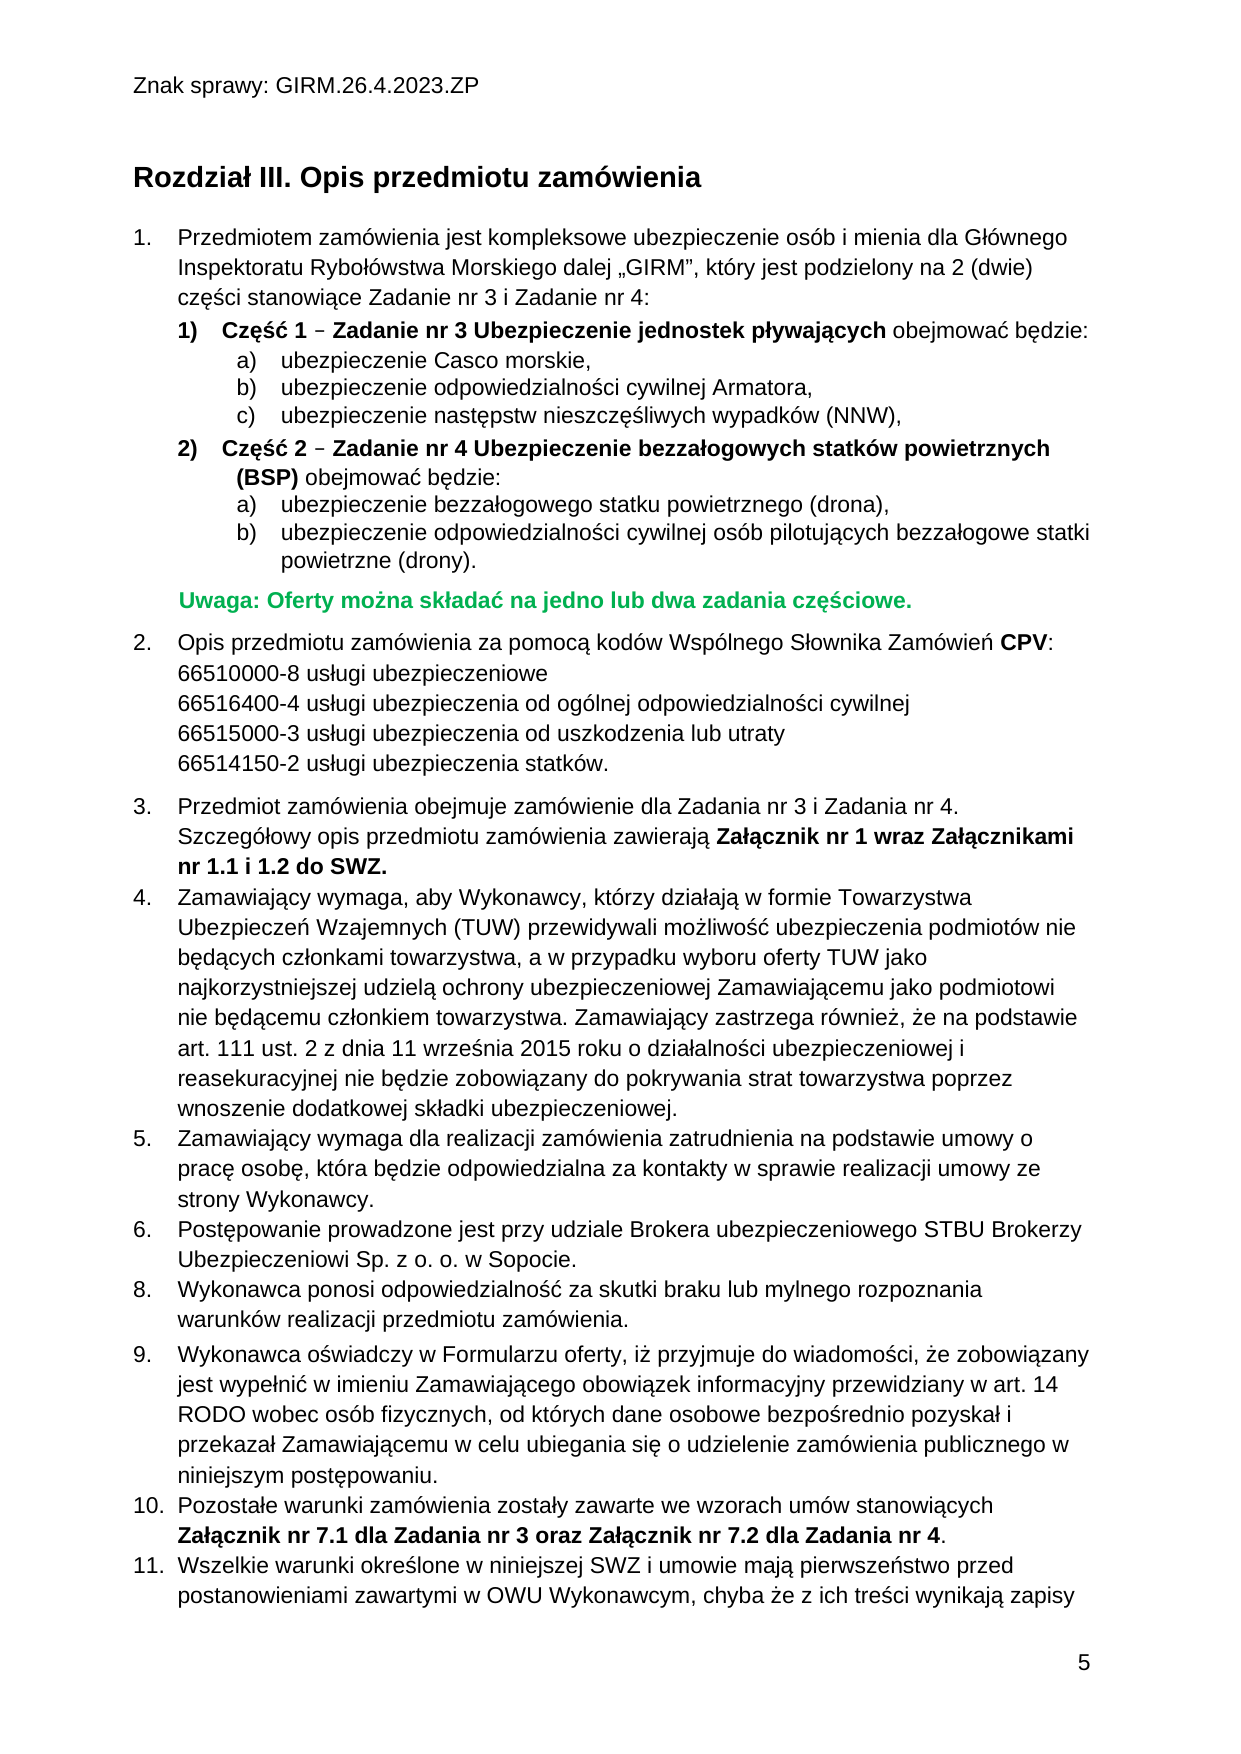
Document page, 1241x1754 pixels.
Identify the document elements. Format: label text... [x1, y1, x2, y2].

list ubezpieczenie Casco morskie, [236, 347, 1090, 373]
list Zamawiający wymaga, aby Wykonawcy, którzy działają w formie Towarzystwa Ubezpieczeń Wzajemnych (TUW) przewidywali możliwość ubezpieczenia podmiotów nie będących członkami towarzystwa, a w przypadku wyboru oferty TUW jako najkorzystniejszej udzielą ochrony ubezpieczeniowej Zamawiającemu jako podmiotowi nie będącemu członkiem towarzystwa. Zamawiający zastrzega również, że na podstawie art. 111 ust. 2 z dnia 11 września 2015 roku o działalności ubezpieczeniowej i reasekuracyjnej nie będzie zobowiązany do pokrywania strat towarzystwa poprzez wnoszenie dodatkowej składki ubezpieczeniowej. [133, 883, 1090, 1121]
list Część 1 – Zadanie nr 3 Ubezpieczenie jednostek pływających obejmować będzie: [177, 314, 1090, 345]
subtitle Rozdział III. Opis przedmiotu zamówienia [133, 160, 1090, 194]
list Opis przedmiotu zamówienia za pomocą kodów Wspólnego Słownika Zamówień CPV: [133, 629, 1090, 656]
text 66514150-2 usługi ubezpieczenia statków. [177, 750, 1090, 777]
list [133, 1552, 1090, 1609]
list Zamawiający wymaga dla realizacji zamówienia zatrudnienia na podstawie umowy o pracę osobę, która będzie odpowiedzialna za kontakty w sprawie realizacji umowy ze strony Wykonawcy. [133, 1125, 1090, 1212]
list Postępowanie prowadzone jest przy udziale Brokera ubezpieczeniowego STBU Brokerzy Ubezpieczeniowi Sp. z o. o. w Sopocie. [133, 1216, 1090, 1272]
text 66516400-4 usługi ubezpieczenia od ogólnej odpowiedzialności cywilnej [177, 690, 1090, 716]
text 66515000-3 usługi ubezpieczenia od uszkodzenia lub utraty [177, 720, 1090, 746]
list ubezpieczenie odpowiedzialności cywilnej Armatora, [236, 374, 1090, 401]
list Przedmiot zamówienia obejmuje zamówienie dla Zadania nr 3 i Zadania nr 4. Szczegółowy opis przedmiotu zamówienia zawierają Załącznik nr 1 wraz Załącznikami nr 1.1 i 1.2 do SWZ. [133, 793, 1090, 880]
list Część 2 – Zadanie nr 4 Ubezpieczenie bezzałogowych statków powietrznych (BSP) obejmować będzie: [177, 432, 1090, 490]
list Pozostałe warunki zamówienia zostały zawarte we wzorach umów stanowiących Załącznik nr 7.1 dla Zadania nr 3 oraz Załącznik nr 7.2 dla Zadania nr 4. [133, 1492, 1090, 1548]
text Uwaga: Oferty można składać na jedno lub dwa zadania częściowe. [179, 587, 1090, 613]
text 66510000-8 usługi ubezpieczeniowe [177, 659, 1090, 686]
list Wykonawca oświadczy w Formularzu oferty, iż przyjmuje do wiadomości, że zobowiązany jest wypełnić w imieniu Zamawiającego obowiązek informacyjny przewidziany w art. 14 RODO wobec osób fizycznych, od których dane osobowe bezpośrednio pozyskał i przekazał Zamawiającemu w celu ubiegania się o udzielenie zamówienia publicznego w niniejszym postępowaniu. [133, 1341, 1090, 1488]
list Przedmiotem zamówienia jest kompleksowe ubezpieczenie osób i mienia dla Głównego Inspektoratu Rybołówstwa Morskiego dalej „GIRM”, który jest podzielony na 2 (dwie) części stanowiące Zadanie nr 3 i Zadanie nr 4: [133, 224, 1090, 311]
list ubezpieczenie bezzałogowego statku powietrznego (drona), [236, 491, 1090, 518]
list ubezpieczenie następstw nieszczęśliwych wypadków (NNW), [236, 402, 1090, 428]
list ubezpieczenie odpowiedzialności cywilnej osób pilotujących bezzałogowe statki powietrzne (drony). [236, 519, 1090, 573]
list Wykonawca ponosi odpowiedzialność za skutki braku lub mylnego rozpoznania warunków realizacji przedmiotu zamówienia. [133, 1276, 1090, 1333]
